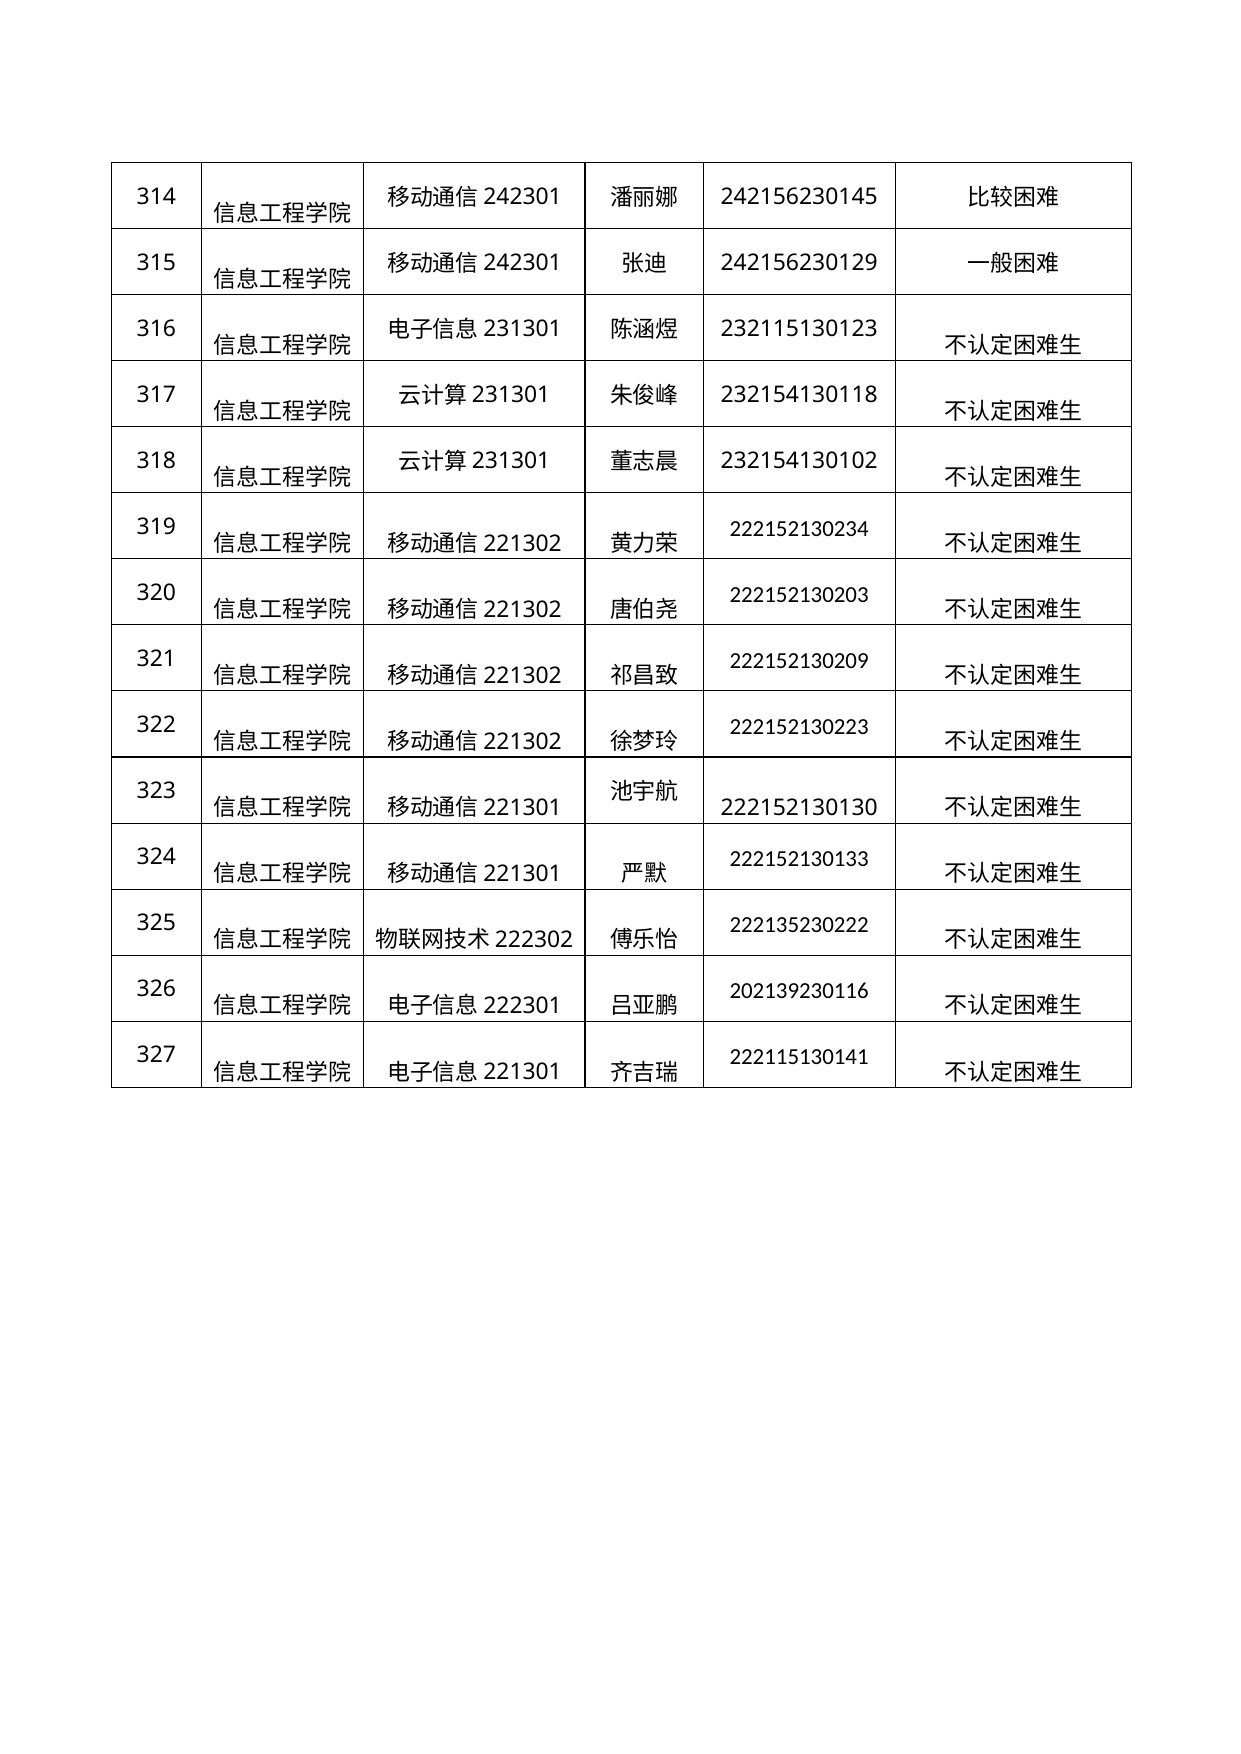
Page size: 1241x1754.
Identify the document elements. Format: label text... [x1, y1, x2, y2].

table_cell 222152130203 [704, 559, 895, 624]
table_cell 不认定困难生 [896, 691, 1131, 756]
table_cell 信息工程学院 [202, 824, 363, 888]
table_cell 不认定困难生 [896, 427, 1131, 492]
table_cell 322 [112, 691, 201, 756]
table_cell 移动通信221302 [364, 625, 584, 690]
table_cell 不认定困难生 [896, 625, 1131, 690]
table_cell 董志晨 [586, 427, 703, 492]
table_cell 314 [112, 163, 201, 228]
table_cell 324 [112, 824, 201, 888]
table_cell 327 [112, 1022, 201, 1087]
table_cell 222152130209 [704, 625, 895, 690]
table_cell 321 [112, 625, 201, 690]
table_cell 陈涵煜 [586, 295, 703, 360]
table_cell 潘丽娜 [586, 163, 703, 228]
table_cell 222115130141 [704, 1022, 895, 1087]
table_cell 信息工程学院 [202, 1022, 363, 1087]
table_cell 电子信息231301 [364, 295, 584, 360]
table_cell 222152130130 [704, 758, 895, 822]
table_cell 信息工程学院 [202, 229, 363, 294]
table_cell 物联网技术222302 [364, 890, 584, 954]
table_cell 张迪 [586, 229, 703, 294]
table_cell 323 [112, 758, 201, 822]
table_cell 不认定困难生 [896, 956, 1131, 1021]
table_cell 云计算231301 [364, 361, 584, 426]
table_cell 信息工程学院 [202, 956, 363, 1021]
table_cell 319 [112, 493, 201, 558]
table_cell 222152130133 [704, 824, 895, 888]
table_cell 信息工程学院 [202, 625, 363, 690]
table_cell 信息工程学院 [202, 427, 363, 492]
table_cell 317 [112, 361, 201, 426]
table_cell 一般困难 [896, 229, 1131, 294]
table_cell 云计算231301 [364, 427, 584, 492]
table_cell 不认定困难生 [896, 824, 1131, 888]
table_cell 傅乐怡 [586, 890, 703, 954]
table_cell 232154130102 [704, 427, 895, 492]
table_cell 不认定困难生 [896, 758, 1131, 822]
table_cell 不认定困难生 [896, 1022, 1131, 1087]
table_cell 242156230129 [704, 229, 895, 294]
table_cell 移动通信221302 [364, 493, 584, 558]
table_cell 信息工程学院 [202, 493, 363, 558]
table_cell 232154130118 [704, 361, 895, 426]
table_cell 222135230222 [704, 890, 895, 954]
table_cell 232115130123 [704, 295, 895, 360]
table_cell 移动通信242301 [364, 229, 584, 294]
table_cell 信息工程学院 [202, 890, 363, 954]
table_cell 326 [112, 956, 201, 1021]
table_cell 移动通信221301 [364, 824, 584, 888]
table_cell 朱俊峰 [586, 361, 703, 426]
table_cell 325 [112, 890, 201, 954]
table_cell 320 [112, 559, 201, 624]
table_cell 222152130223 [704, 691, 895, 756]
table_cell 黄力荣 [586, 493, 703, 558]
table_cell 比较困难 [896, 163, 1131, 228]
table_cell 不认定困难生 [896, 493, 1131, 558]
table_cell 202139230116 [704, 956, 895, 1021]
table_cell 不认定困难生 [896, 295, 1131, 360]
table_cell 电子信息222301 [364, 956, 584, 1021]
table_cell 不认定困难生 [896, 361, 1131, 426]
table_cell 齐吉瑞 [586, 1022, 703, 1087]
table_cell 信息工程学院 [202, 758, 363, 822]
table_cell 222152130234 [704, 493, 895, 558]
table_cell 316 [112, 295, 201, 360]
table_cell 移动通信242301 [364, 163, 584, 228]
table_cell 池宇航 [586, 758, 703, 822]
table_cell 移动通信221302 [364, 691, 584, 756]
table_cell 信息工程学院 [202, 559, 363, 624]
table_cell 信息工程学院 [202, 361, 363, 426]
table_cell 徐梦玲 [586, 691, 703, 756]
table_cell 严默 [586, 824, 703, 888]
table_cell 不认定困难生 [896, 559, 1131, 624]
table_cell 信息工程学院 [202, 691, 363, 756]
table_cell 移动通信221301 [364, 758, 584, 822]
table_cell 不认定困难生 [896, 890, 1131, 954]
table_cell 电子信息221301 [364, 1022, 584, 1087]
table_cell 移动通信221302 [364, 559, 584, 624]
table_cell 315 [112, 229, 201, 294]
table_cell 祁昌致 [586, 625, 703, 690]
table_cell 318 [112, 427, 201, 492]
table_cell 吕亚鹏 [586, 956, 703, 1021]
table_cell 信息工程学院 [202, 163, 363, 228]
table_cell 242156230145 [704, 163, 895, 228]
table_cell 信息工程学院 [202, 295, 363, 360]
table_cell 唐伯尧 [586, 559, 703, 624]
